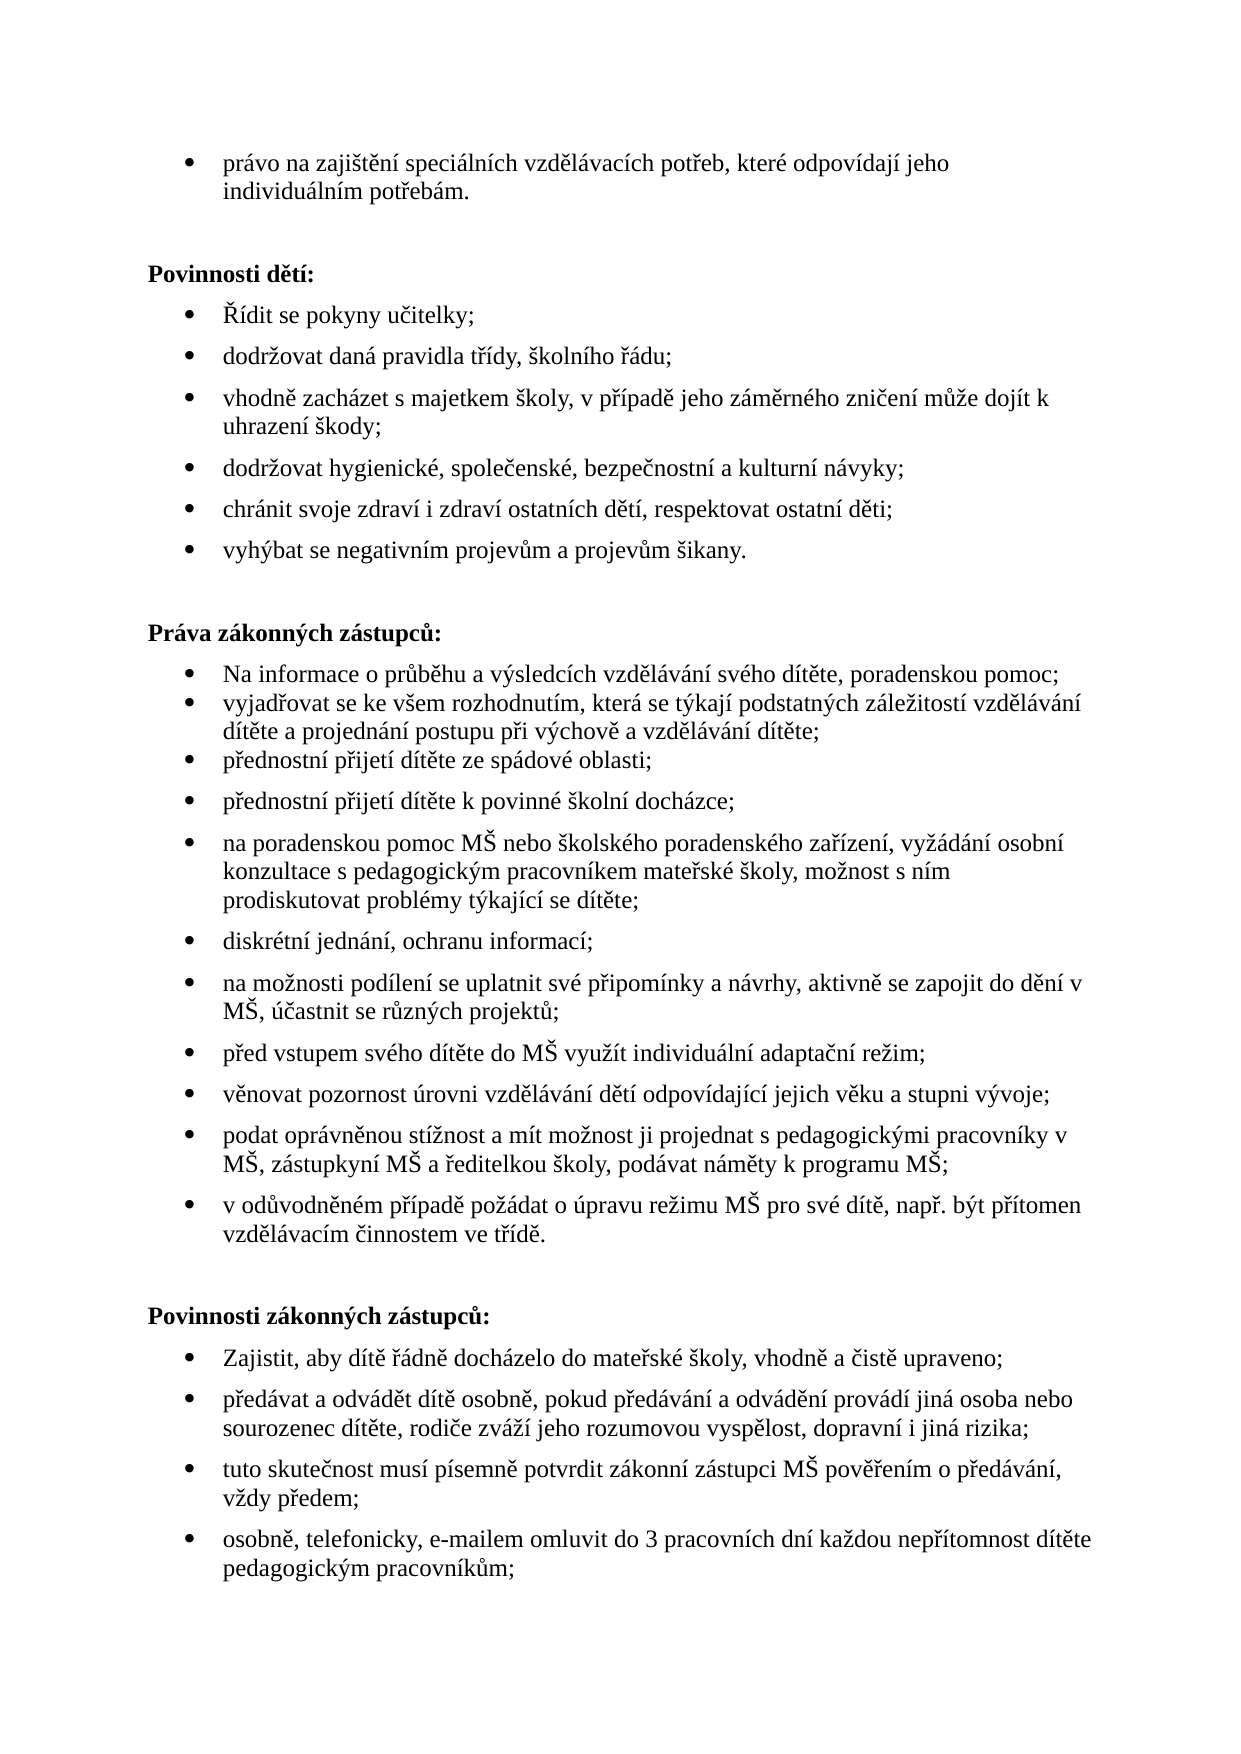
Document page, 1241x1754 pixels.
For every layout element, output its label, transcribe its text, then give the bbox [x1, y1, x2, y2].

list osobně, telefonicky, e-mailem omluvit do 3 pracovních dní každou nepřítomnost dítěte pedagogickým pracovníkům; [185, 1524, 1093, 1581]
list Na informace o průběhu a výsledcích vzdělávání svého dítěte, poradenskou pomoc; [185, 659, 1093, 688]
text Povinnosti zákonných zástupců: [148, 1301, 1093, 1330]
list přednostní přijetí dítěte ze spádové oblasti; [185, 745, 1093, 774]
list vhodně zacházet s majetkem školy, v případě jeho záměrného zničení může dojít k uhrazení škody; [185, 383, 1093, 440]
list předávat a odvádět dítě osobně, pokud předávání a odvádění provádí jiná osoba nebo sourozenec dítěte, rodiče zváží jeho rozumovou vyspělost, dopravní i jiná rizika; [185, 1384, 1093, 1441]
list na možnosti podílení se uplatnit své připomínky a návrhy, aktivně se zapojit do dění v MŠ, účastnit se různých projektů; [185, 968, 1093, 1025]
list podat oprávněnou stížnost a mít možnost ji projednat s pedagogickými pracovníky v MŠ, zástupkyní MŠ a ředitelkou školy, podávat náměty k programu MŠ; [185, 1120, 1093, 1178]
list Řídit se pokyny učitelky; [185, 300, 1093, 329]
list tuto skutečnost musí písemně potvrdit zákonní zástupci MŠ pověřením o předávání, vždy předem; [185, 1454, 1093, 1511]
text Práva zákonných zástupců: [148, 618, 1093, 646]
list Zajistit, aby dítě řádně docházelo do mateřské školy, vhodně a čistě upraveno; [185, 1343, 1093, 1371]
list chránit svoje zdraví i zdraví ostatních dětí, respektovat ostatní děti; [185, 494, 1093, 523]
list právo na zajištění speciálních vzdělávacích potřeb, které odpovídají jeho individuálním potřebám. [185, 148, 1093, 205]
list na poradenskou pomoc MŠ nebo školského poradenského zařízení, vyžádání osobní konzultace s pedagogickým pracovníkem mateřské školy, možnost s ním prodiskutovat problémy týkající se dítěte; [185, 828, 1093, 914]
list vyjadřovat se ke všem rozhodnutím, která se týkají podstatných záležitostí vzdělávání dítěte a projednání postupu při výchově a vzdělávání dítěte; [185, 688, 1093, 745]
list vyhýbat se negativním projevům a projevům šikany. [185, 535, 1093, 564]
list v odůvodněném případě požádat o úpravu režimu MŠ pro své dítě, např. být přítomen vzdělávacím činnostem ve třídě. [185, 1190, 1093, 1248]
list dodržovat hygienické, společenské, bezpečnostní a kulturní návyky; [185, 453, 1093, 481]
text Povinnosti dětí: [148, 259, 1093, 288]
list diskrétní jednání, ochranu informací; [185, 926, 1093, 955]
list přednostní přijetí dítěte k povinné školní docházce; [185, 786, 1093, 815]
list věnovat pozornost úrovni vzdělávání dětí odpovídající jejich věku a stupni vývoje; [185, 1079, 1093, 1108]
list dodržovat daná pravidla třídy, školního řádu; [185, 341, 1093, 370]
list před vstupem svého dítěte do MŠ využít individuální adaptační režim; [185, 1038, 1093, 1066]
